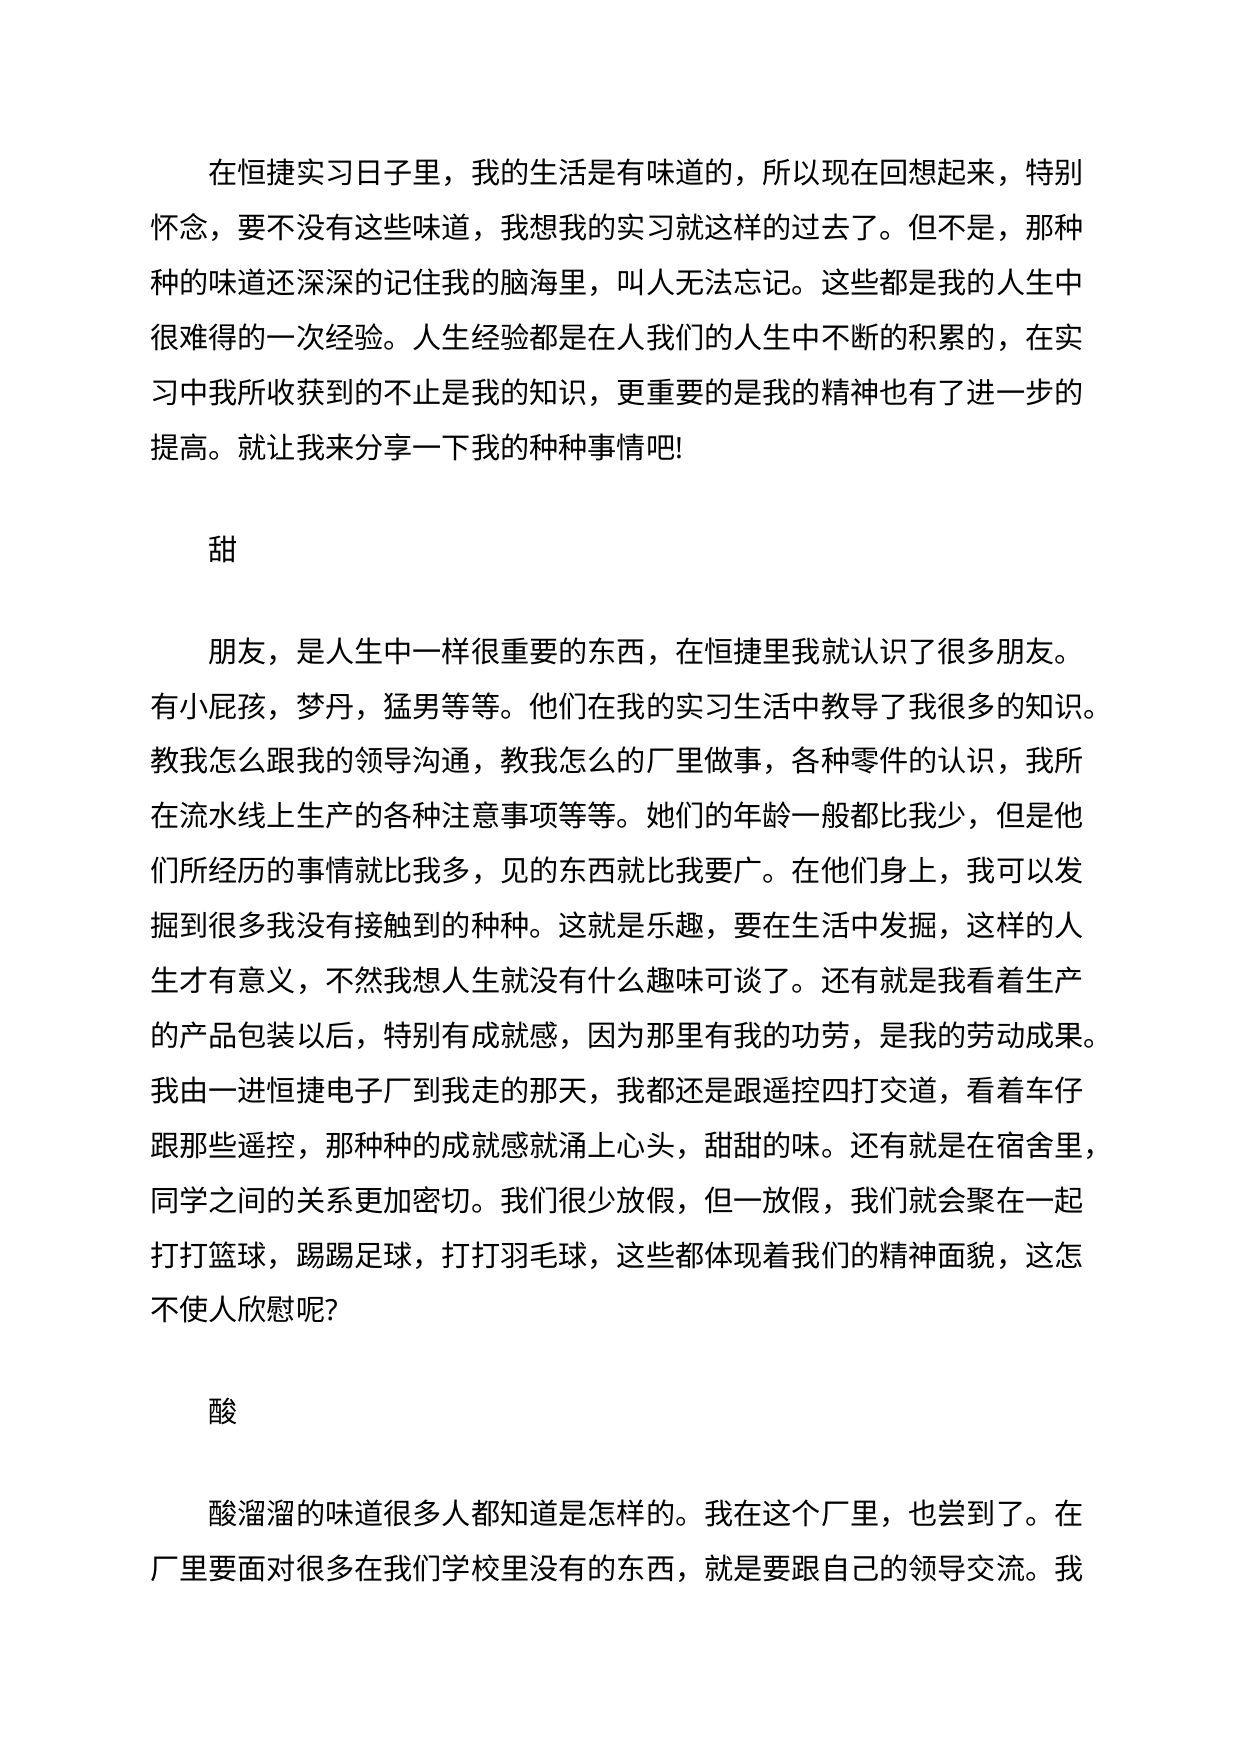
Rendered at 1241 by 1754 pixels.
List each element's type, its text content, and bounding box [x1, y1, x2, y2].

text 在恒捷实习日子里，我的生活是有味道的，所以现在回想起来，特别怀念，要不没有这些味道，我想我的实习就这样的过去了。但不是，那种种的味道还深深的记住我的脑海里，叫人无法忘记。这些都是我的人生中很难得的一次经验。人生经验都是在人我们的人生中不断的积累的，在实习中我所收获到的不止是我的知识，更重要的是我的精神也有了进一步的提高。就让我来分享一下我的种种事情吧! [150, 150, 1090, 467]
text 朋友，是人生中一样很重要的东西，在恒捷里我就认识了很多朋友。有小屁孩，梦丹，猛男等等。他们在我的实习生活中教导了我很多的知识。教我怎么跟我的领导沟通，教我怎么的厂里做事，各种零件的认识，我所在流水线上生产的各种注意事项等等。她们的年龄一般都比我少，但是他们所经历的事情就比我多，见的东西就比我要广。在他们身上，我可以发掘到很多我没有接触到的种种。这就是乐趣，要在生活中发掘，这样的人生才有意义，不然我想人生就没有什么趣味可谈了。还有就是我看着生产的产品包装以后，特别有成就感，因为那里有我的功劳，是我的劳动成果。我由一进恒捷电子厂到我走的那天，我都还是跟遥控四打交道，看着车仔跟那些遥控，那种种的成就感就涌上心头，甜甜的味。还有就是在宿舍里，同学之间的关系更加密切。我们很少放假，但一放假，我们就会聚在一起打打篮球，踢踢足球，打打羽毛球，这些都体现着我们的精神面貌，这怎不使人欣慰呢? [150, 628, 1090, 1329]
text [150, 1491, 1090, 1588]
text 酸 [150, 1389, 1090, 1431]
text 甜 [150, 526, 1090, 569]
